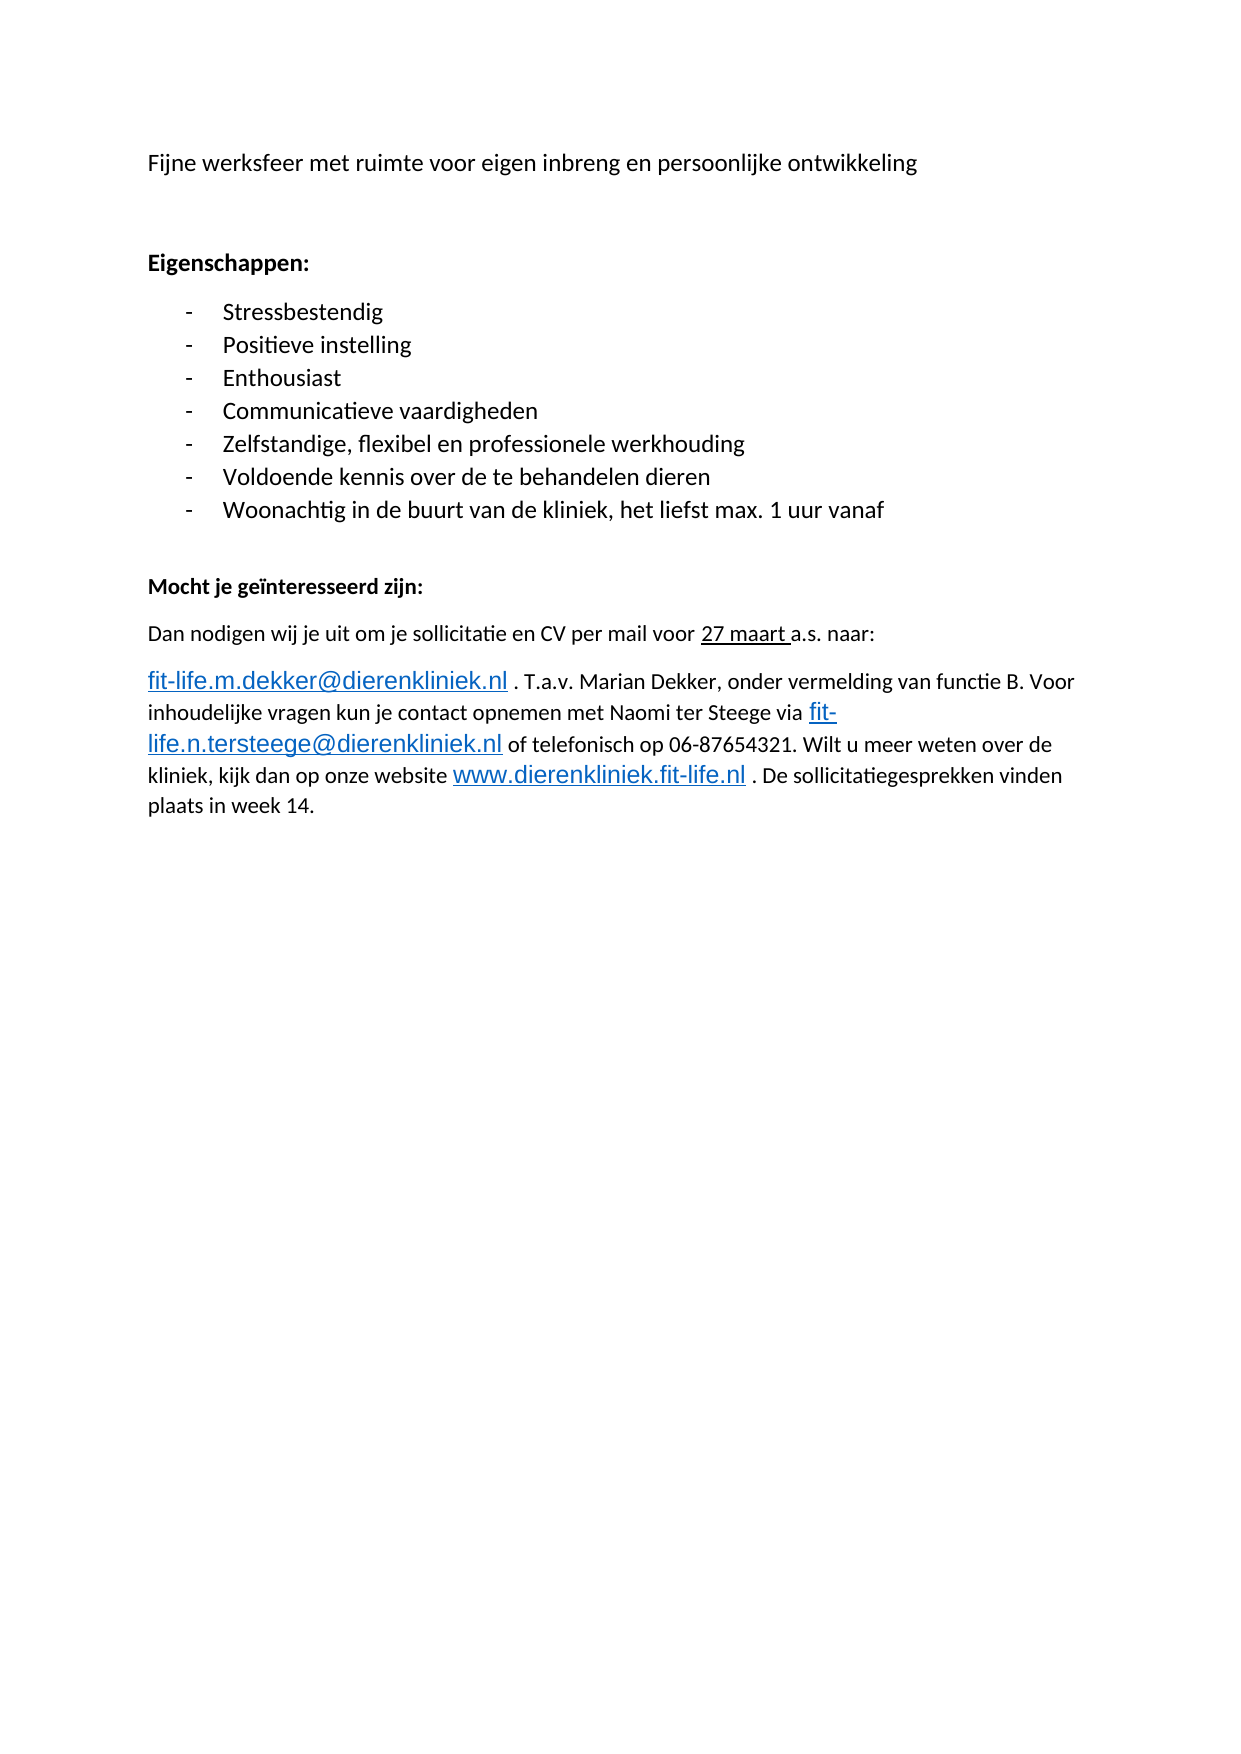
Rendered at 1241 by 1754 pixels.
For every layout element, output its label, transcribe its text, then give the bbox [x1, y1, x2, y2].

text Fijne werksfeer met ruimte voor eigen inbreng en persoonlijke ontwikkeling [148, 148, 1093, 178]
list Voldoende kennis over de te behandelen dieren [185, 461, 1093, 491]
list Enthousiast [185, 362, 1093, 393]
text Mocht je geïnteresseerd zijn: [148, 572, 1093, 600]
list Positieve instelling [185, 329, 1093, 360]
list Stressbestendig [185, 296, 1093, 327]
list Communicatieve vaardigheden [185, 395, 1093, 426]
text fit-life.m.dekker@dierenkliniek.nl . T.a.v. Marian Dekker, onder vermelding van functie B. Voor inhoudelijke vragen kun je contact opnemen met Naomi ter Steege via fit-life.n.tersteege@dierenkliniek.nl of telefonisch op 06-87654321. Wilt u meer weten over de kliniek, kijk dan op onze website www.dierenkliniek.fit-life.nl . De sollicitatiegesprekken vinden plaats in week 14. [148, 666, 1093, 820]
text Eigenschappen: [148, 247, 1093, 277]
text Dan nodigen wij je uit om je sollicitatie en CV per mail voor 27 maart a.s. naar: [148, 619, 1093, 647]
list Zelfstandige, flexibel en professionele werkhouding [185, 428, 1093, 458]
list Woonachtig in de buurt van de kliniek, het liefst max. 1 uur vanaf [185, 494, 1093, 524]
